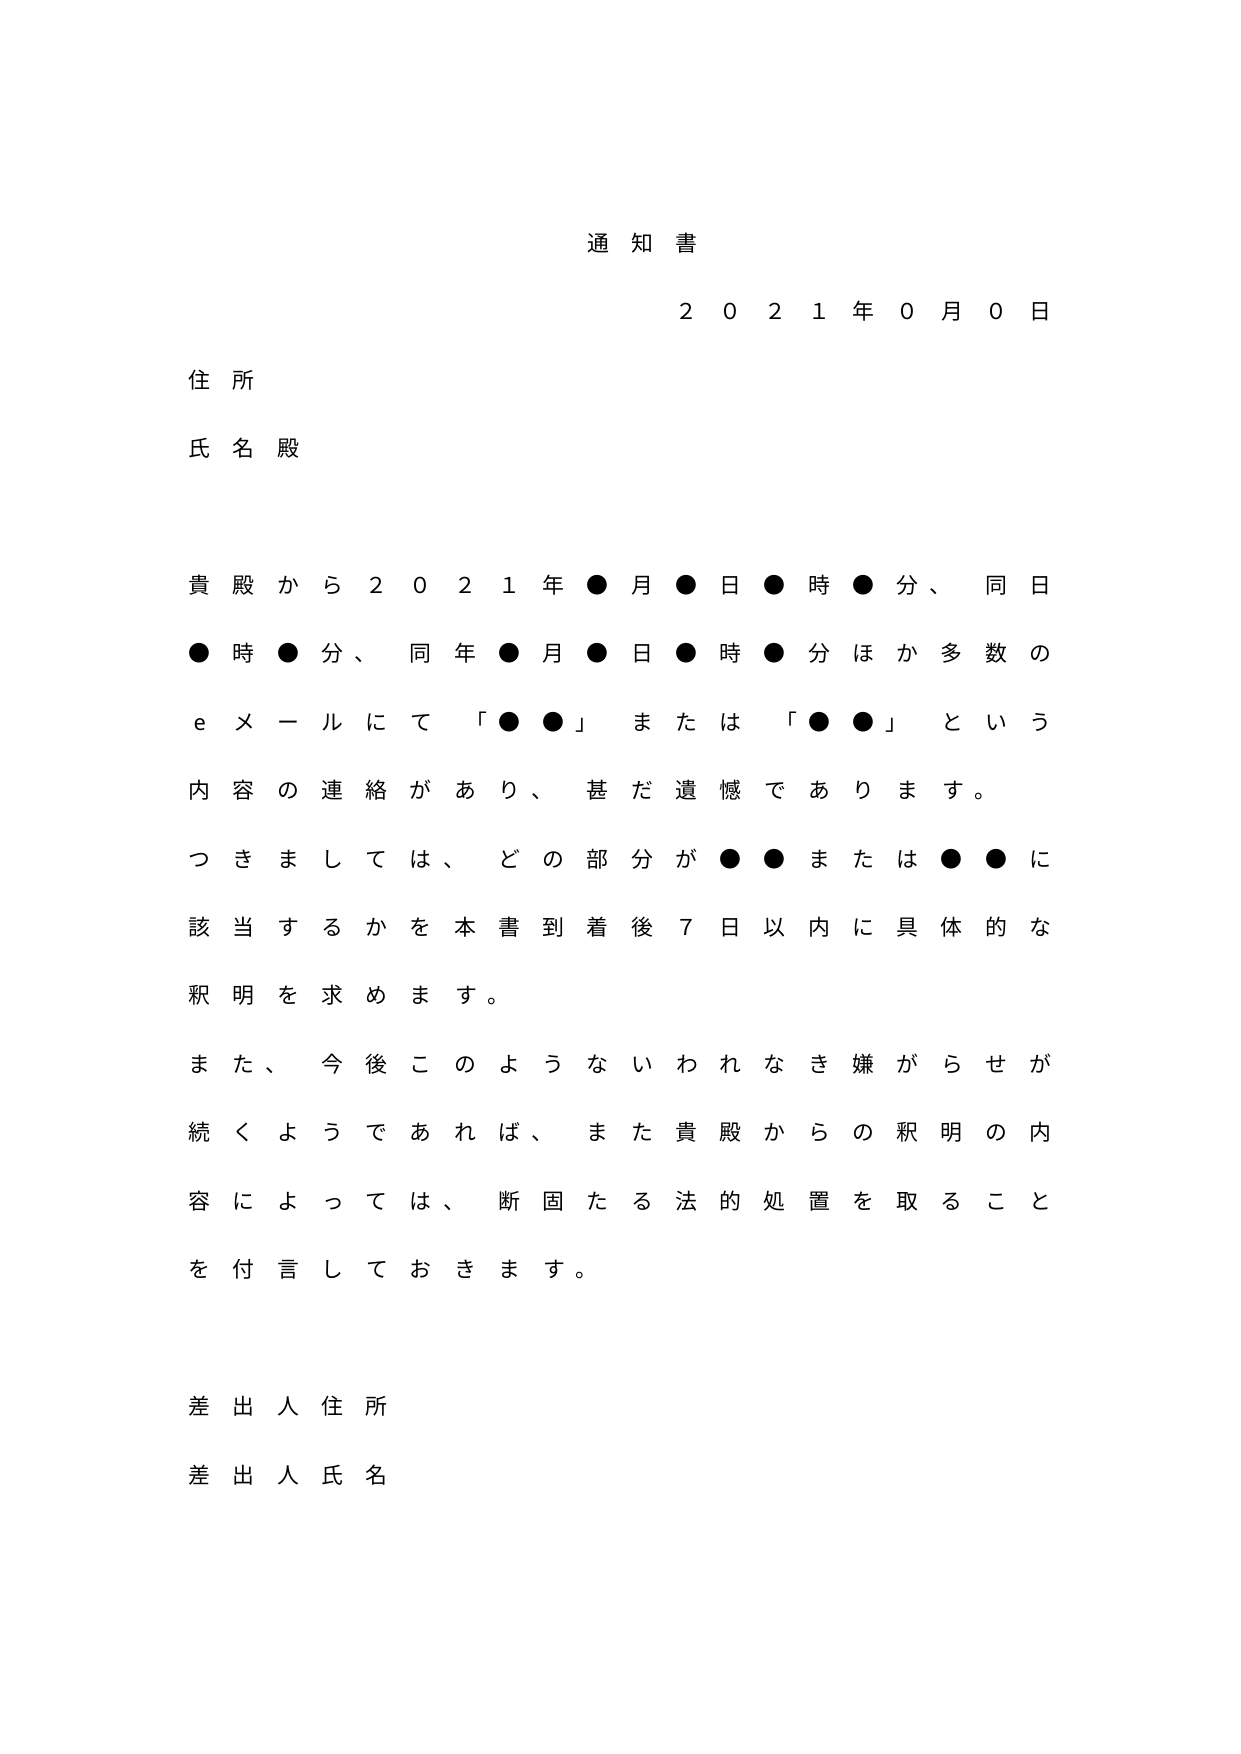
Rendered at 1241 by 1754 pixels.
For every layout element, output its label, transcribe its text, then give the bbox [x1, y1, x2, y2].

text ２０２１年０月０日 [177, 276, 1063, 344]
text 氏名殿 [177, 413, 1063, 481]
text 住所 [177, 344, 1063, 413]
text また、今後このようないわれなき嫌がらせが続くようであれば、また貴殿からの釈明の内容によっては、断固たる法的処置を取ることを付言しておきます。 [177, 1029, 1063, 1302]
text 通知書 [177, 207, 1063, 276]
text つきましては、どの部分が●●または●●に該当するかを本書到着後７日以内に具体的な釈明を求めます。 [177, 823, 1063, 1029]
text 貴殿から２０２１年●月●日●時●分、同日●時●分、同年●月●日●時●分ほか多数のeメールにて「●●」または「●●」という内容の連絡があり、甚だ遺憾であります。 [177, 549, 1063, 823]
text 差出人氏名 [177, 1439, 1063, 1508]
text 差出人住所 [177, 1371, 1063, 1439]
